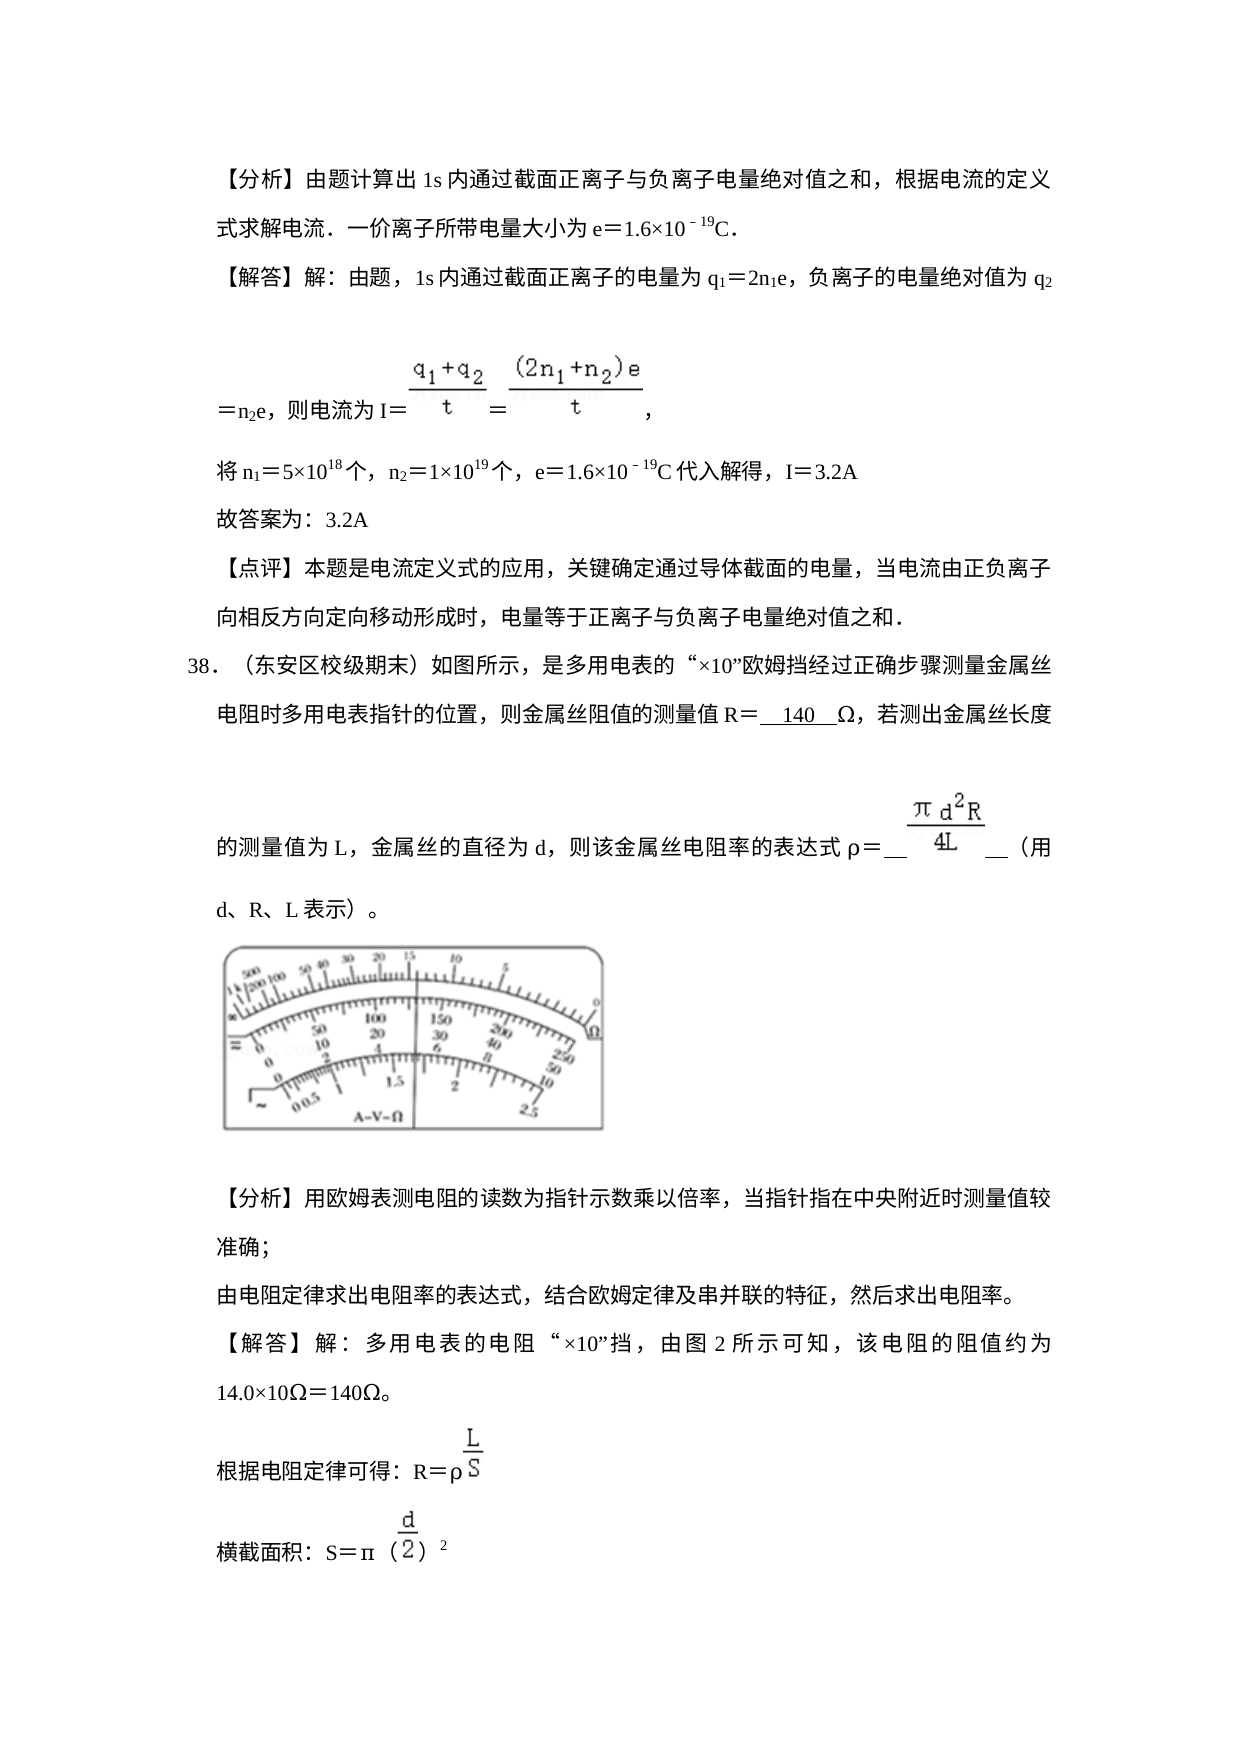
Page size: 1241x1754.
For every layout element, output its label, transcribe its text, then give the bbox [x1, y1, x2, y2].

text 故答案为：3.2A [216, 502, 1053, 534]
picture [216, 939, 610, 1137]
picture [397, 1505, 418, 1561]
text 【点评】本题是电流定义式的应用，关键确定通过导体截面的电量，当电流由正负离子向相反方向定向移动形成时，电量等于正离子与负离子电量绝对值之和． [216, 550, 1053, 632]
text 【分析】由题计算出1s内通过截面正离子与负离子电量绝对值之和，根据电流的定义式求解电流．一价离子所带电量大小为e＝1.6×10﹣19C． [216, 162, 1053, 243]
text 38．（东安区校级期末）如图所示，是多用电表的“×10”欧姆挡经过正确步骤测量金属丝电阻时多用电表指针的位置，则金属丝阻值的测量值R＝ 140 Ω，若测出金属丝长度的测量值为L，金属丝的直径为d，则该金属丝电阻率的表达式ρ＝ （用d、R、L表示）。 [187, 647, 1053, 924]
text 【解答】解：由题，1s内通过截面正离子的电量为q1＝2n1e，负离子的电量绝对值为q2＝n2e，则电流为I＝＝， [216, 259, 1053, 438]
text 横截面积：S＝π（）2 [216, 1504, 1053, 1569]
text 根据电阻定律可得：R＝ρ [216, 1423, 1053, 1488]
text 【分析】用欧姆表测电阻的读数为指针示数乘以倍率，当指针指在中央附近时测量值较准确； [216, 1180, 1053, 1262]
text 【解答】解：多用电表的电阻“×10”挡，由图2所示可知，该电阻的阻值约为14.0×10Ω＝140Ω。 [216, 1326, 1053, 1407]
picture [408, 353, 487, 419]
picture [508, 354, 643, 419]
text 将n1＝5×1018个，n2＝1×1019个，e＝1.6×10﹣19C代入解得，I＝3.2A [216, 454, 1053, 486]
picture [463, 1424, 484, 1480]
text 由电阻定律求出电阻率的表达式，结合欧姆定律及串并联的特征，然后求出电阻率。 [216, 1277, 1053, 1310]
picture [906, 791, 986, 855]
